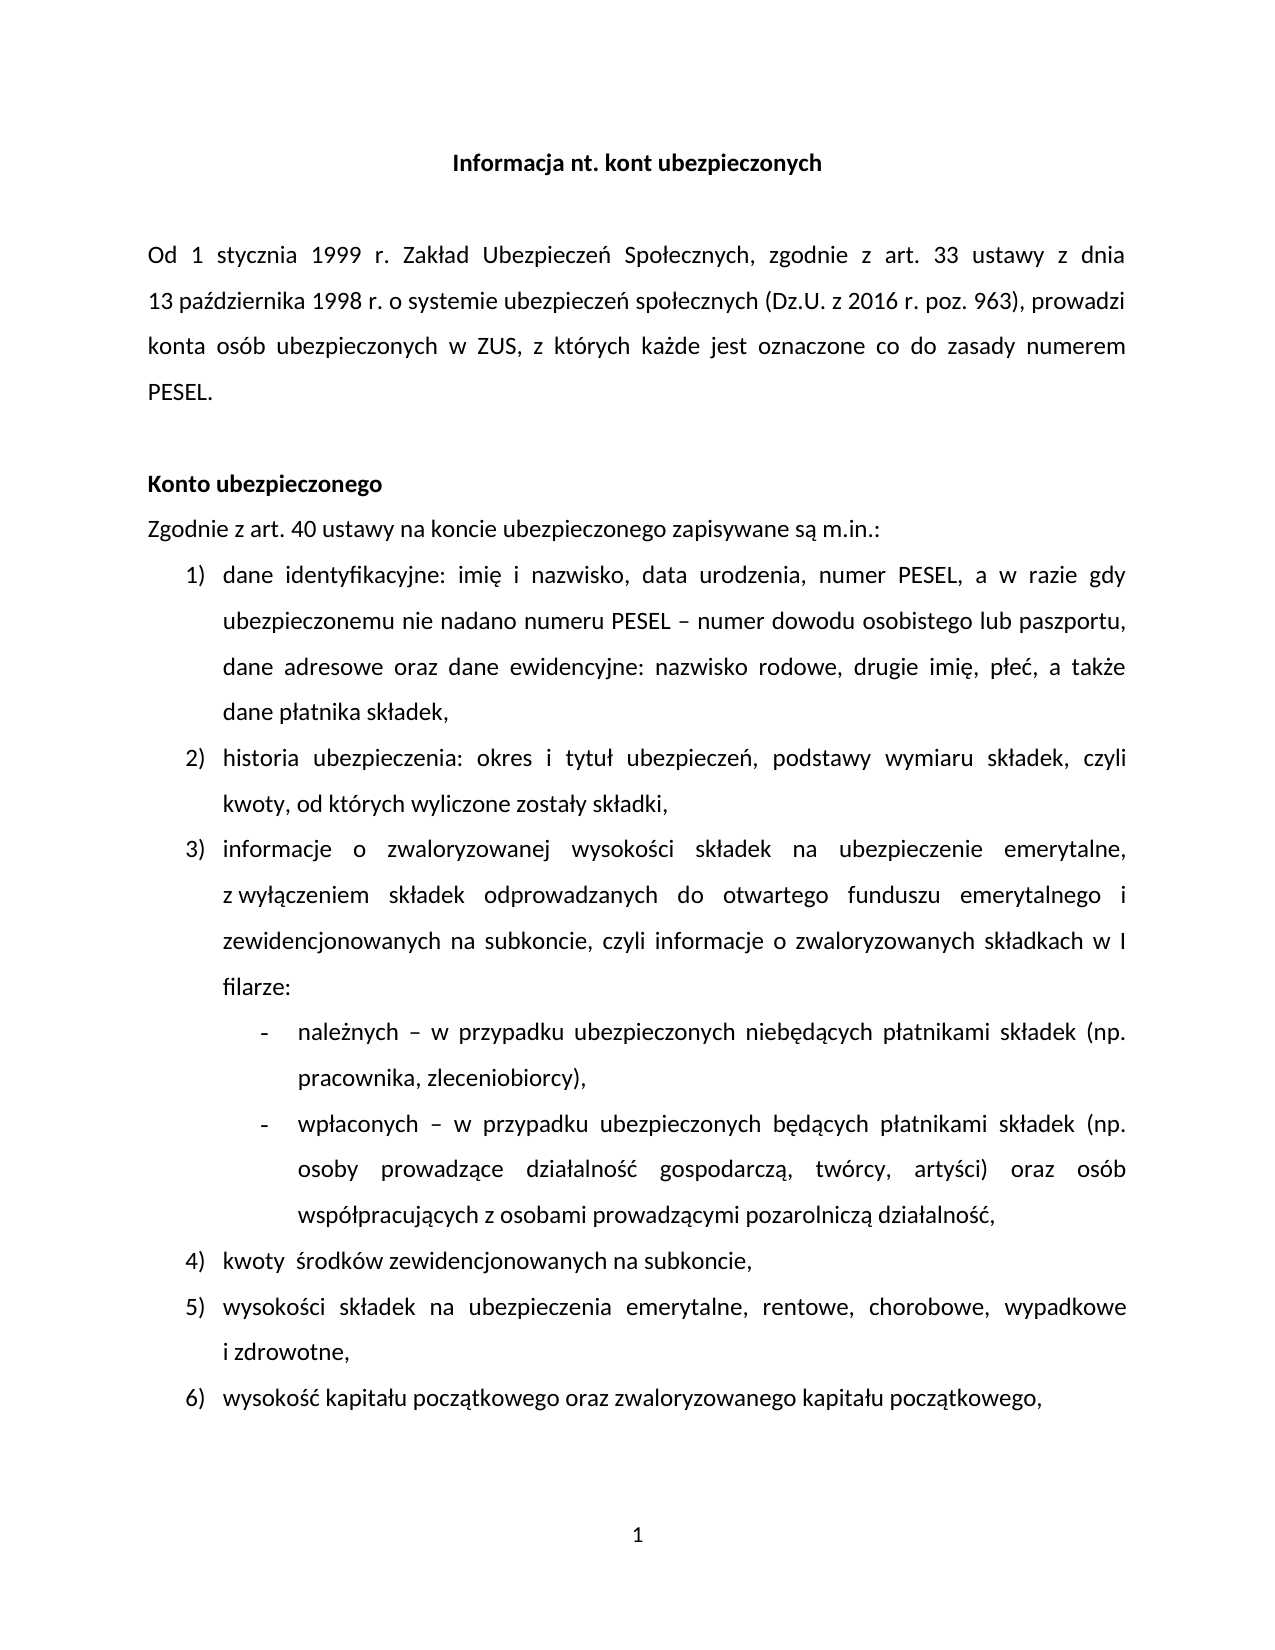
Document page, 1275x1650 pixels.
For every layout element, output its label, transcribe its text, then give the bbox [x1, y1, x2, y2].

list wysokość kapitału początkowego oraz zwaloryzowanego kapitału początkowego, [185, 1382, 1127, 1413]
list wpłaconych – w przypadku ubezpieczonych będących płatnikami składek (np. osoby prowadzące działalność gospodarczą, twórcy, artyści) oraz osób współpracujących z osobami prowadzącymi pozarolniczą działalność, [260, 1108, 1127, 1230]
text Zgodnie z art. 40 ustawy na koncie ubezpieczonego zapisywane są m.in.: [148, 513, 1127, 544]
list dane identyfikacyjne: imię i nazwisko, data urodzenia, numer PESEL, a w razie gdy ubezpieczonemu nie nadano numeru PESEL – numer dowodu osobistego lub paszportu, dane adresowe oraz dane ewidencyjne: nazwisko rodowe, drugie imię, płeć, a także dane płatnika składek, [185, 559, 1127, 727]
text Od 1 stycznia 1999 r. Zakład Ubezpieczeń Społecznych, zgodnie z art. 33 ustawy z dnia 13 października 1998 r. o systemie ubezpieczeń społecznych (Dz.U. z 2016 r. poz. 963), prowadzi konta osób ubezpieczonych w ZUS, z których każde jest oznaczone co do zasady numerem PESEL. [148, 239, 1127, 407]
text Informacja nt. kont ubezpieczonych [148, 148, 1127, 178]
list historia ubezpieczenia: okres i tytuł ubezpieczeń, podstawy wymiaru składek, czyli kwoty, od których wyliczone zostały składki, [185, 742, 1127, 818]
text Konto ubezpieczonego [148, 468, 1127, 498]
list wysokości składek na ubezpieczenia emerytalne, rentowe, chorobowe, wypadkowe i zdrowotne, [185, 1291, 1127, 1367]
list kwoty środków zewidencjonowanych na subkoncie, [185, 1245, 1127, 1276]
list należnych – w przypadku ubezpieczonych niebędących płatnikami składek (np. pracownika, zleceniobiorcy), [260, 1016, 1127, 1093]
list informacje o zwaloryzowanej wysokości składek na ubezpieczenie emerytalne, z wyłączeniem składek odprowadzanych do otwartego funduszu emerytalnego i zewidencjonowanych na subkoncie, czyli informacje o zwaloryzowanych składkach w I filarze: [185, 833, 1127, 1001]
